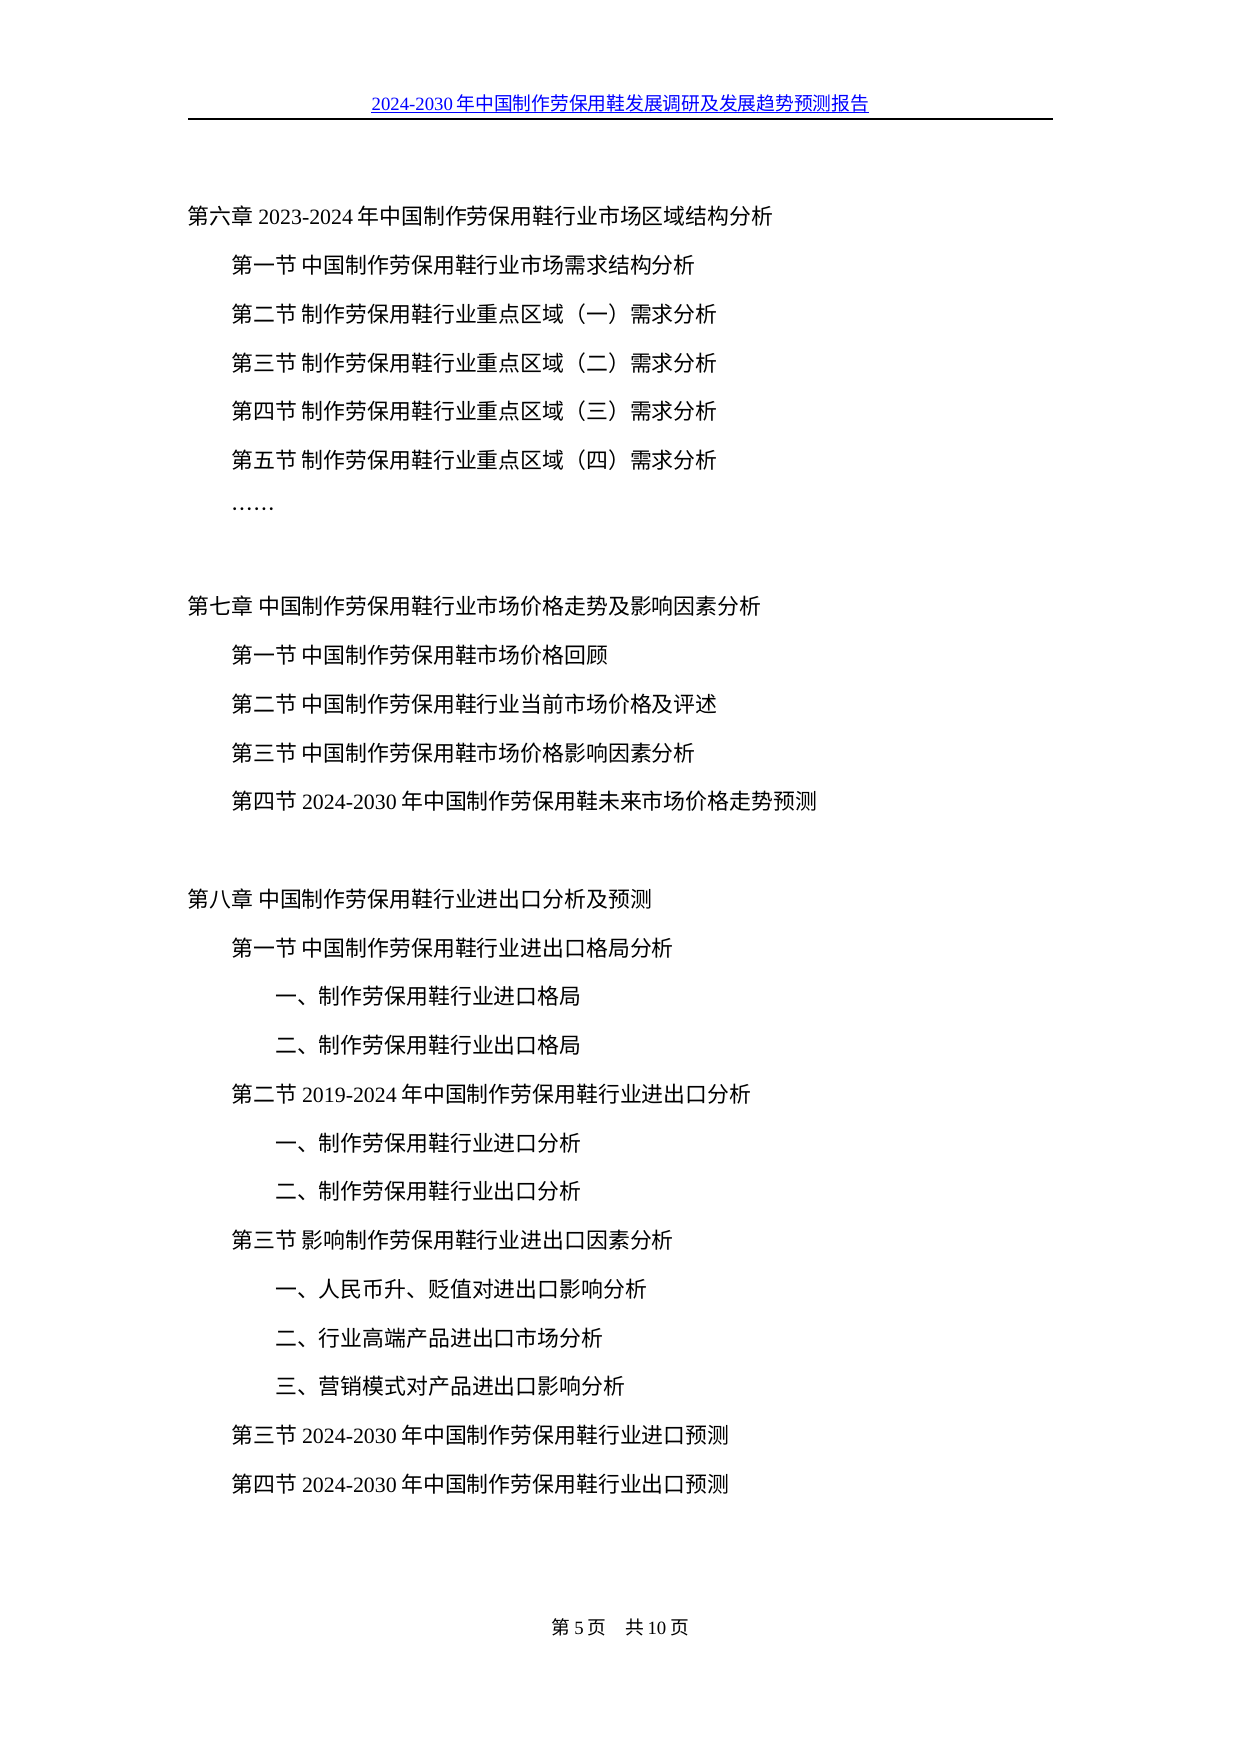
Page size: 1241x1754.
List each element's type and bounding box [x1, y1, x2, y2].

text [187, 150, 1053, 1499]
